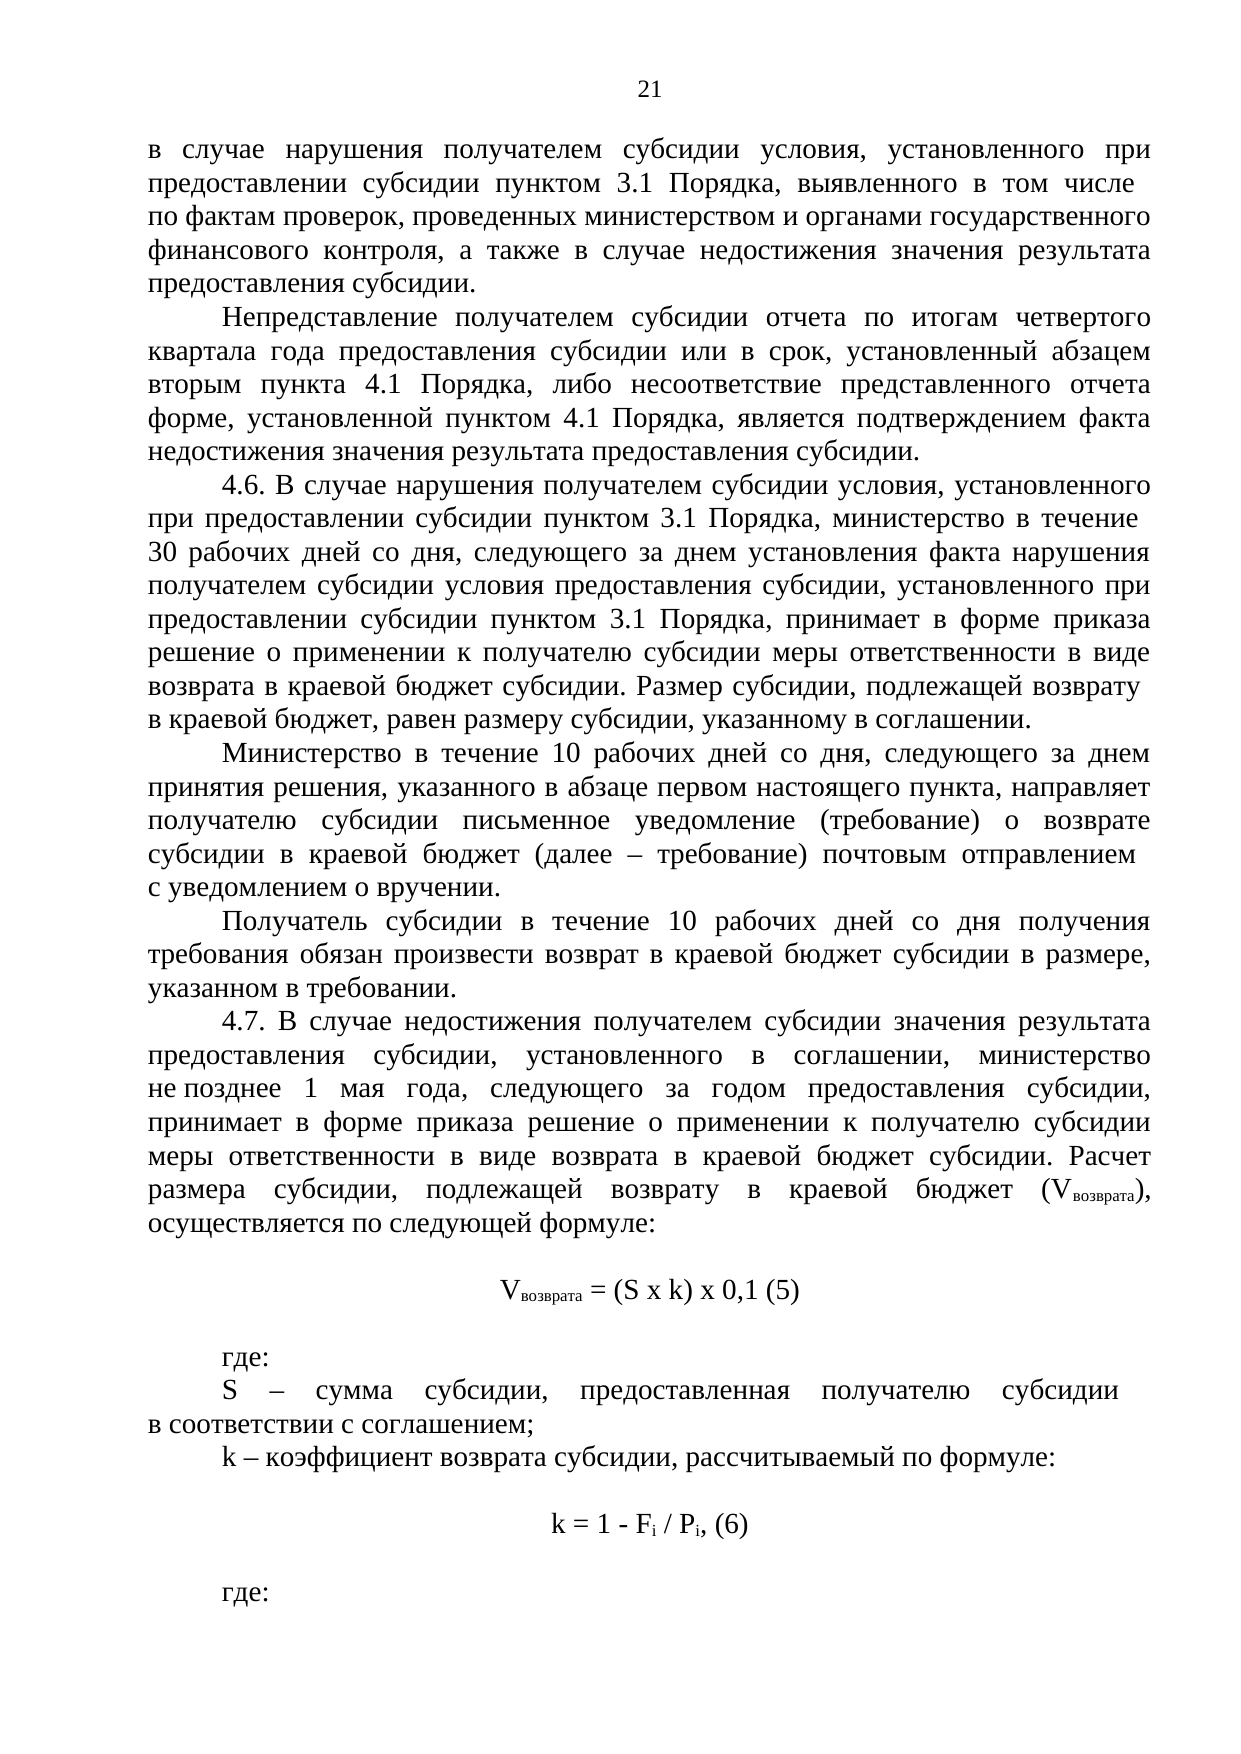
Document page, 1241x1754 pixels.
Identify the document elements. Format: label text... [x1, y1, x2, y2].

text Получатель субсидии в течение 10 рабочих дней со дня получения требования обязан произвести возврат в краевой бюджет субсидии в размере, указанном в требовании. [148, 903, 1152, 1003]
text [148, 131, 1152, 299]
text Министерство в течение 10 рабочих дней со дня, следующего за днем принятия решения, указанного в абзаце первом настоящего пункта, направляет получателю субсидии письменное уведомление (требование) о возврате субсидии в краевой бюджет (далее – требование) почтовым отправлением с уведомлением о вручении. [148, 735, 1152, 903]
text 4.6. В случае нарушения получателем субсидии условия, установленного при предоставлении субсидии пунктом 3.1 Порядка, министерство в течение 30 рабочих дней со дня, следующего за днем установления факта нарушения получателем субсидии условия предоставления субсидии, установленного при предоставлении субсидии пунктом 3.1 Порядка, принимает в форме приказа решение о применении к получателю субсидии меры ответственности в виде возврата в краевой бюджет субсидии. Размер субсидии, подлежащей возврату в краевой бюджет, равен размеру субсидии, указанному в соглашении. [148, 467, 1152, 735]
text Vвозврата = (S x k) х 0,1 (5) [148, 1272, 1152, 1305]
text 4.7. В случае недостижения получателем субсидии значения результата предоставления субсидии, установленного в соглашении, министерство не позднее 1 мая года, следующего за годом предоставления субсидии, принимает в форме приказа решение о применении к получателю субсидии меры ответственности в виде возврата в краевой бюджет субсидии. Расчет размера субсидии, подлежащей возврату в краевой бюджет (Vвозврата), осуществляется по следующей формуле: [148, 1003, 1152, 1238]
text k – коэффициент возврата субсидии, рассчитываемый по формуле: [148, 1439, 1152, 1473]
text k = 1 - Fi / Pi, (6) [148, 1507, 1152, 1540]
text где: [148, 1339, 1152, 1372]
text S – сумма субсидии, предоставленная получателю субсидии в соответствии с соглашением; [148, 1372, 1152, 1439]
text Непредставление получателем субсидии отчета по итогам четвертого квартала года предоставления субсидии или в срок, установленный абзацем вторым пункта 4.1 Порядка, либо несоответствие представленного отчета форме, установленной пунктом 4.1 Порядка, является подтверждением факта недостижения значения результата предоставления субсидии. [148, 299, 1152, 467]
text где: [148, 1574, 1152, 1607]
